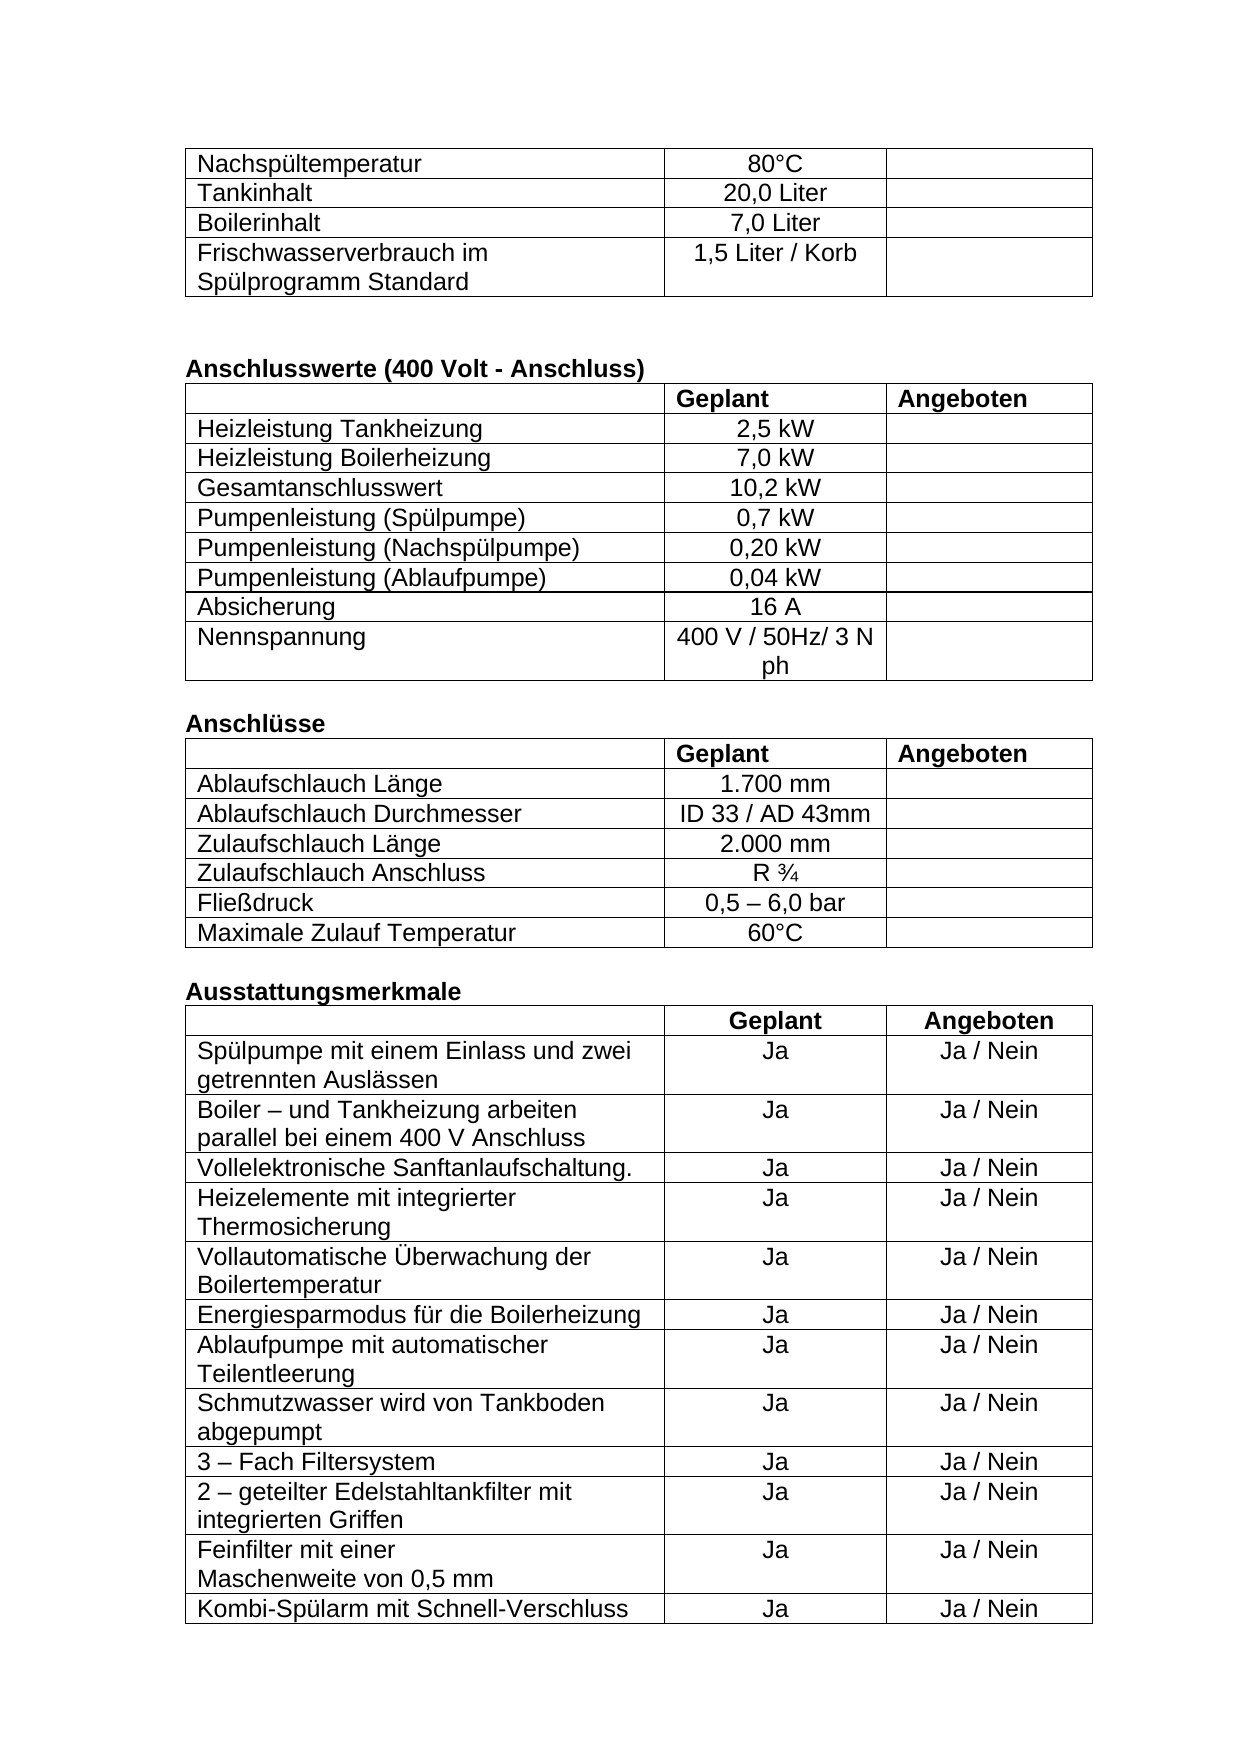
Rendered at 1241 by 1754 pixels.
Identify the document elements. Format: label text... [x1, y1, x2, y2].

table_cell Zulaufschlauch Länge [186, 829, 664, 857]
table_cell Ja / Nein [887, 1330, 1092, 1387]
table_cell [887, 593, 1092, 621]
table_header Angeboten [887, 384, 1092, 413]
table_cell [887, 179, 1092, 207]
table_cell Ablaufschlauch Länge [186, 769, 664, 798]
table_cell 0,04 kW [665, 563, 886, 591]
table_header [186, 1006, 664, 1035]
table_cell [887, 238, 1092, 296]
table_cell [887, 503, 1092, 532]
table_cell 1.700 mm [665, 769, 886, 798]
table_cell Feinfilter mit einer Maschenweite von 0,5 mm [186, 1535, 664, 1593]
table_cell Maximale Zulauf Temperatur [186, 918, 664, 947]
text Anschlusswerte (400 Volt - Anschluss) [185, 354, 1093, 383]
table_cell Heizleistung Tankheizung [186, 414, 664, 442]
table_cell Nennspannung [186, 622, 664, 680]
table_cell Ja [665, 1535, 886, 1593]
table_cell Ja / Nein [887, 1389, 1092, 1446]
table_cell Heizelemente mit integrierter Thermosicherung [186, 1183, 664, 1241]
table_cell Ja / Nein [887, 1036, 1092, 1094]
table_cell [887, 918, 1092, 947]
table_cell [887, 859, 1092, 887]
table_cell Ja [665, 1300, 886, 1329]
table_cell [887, 829, 1092, 857]
table_cell Kombi-Spülarm mit Schnell-Verschluss [186, 1594, 664, 1623]
table_cell 1,5 Liter / Korb [665, 238, 886, 296]
table_cell Ja [665, 1447, 886, 1476]
table_cell Ja [665, 1242, 886, 1299]
table_cell 2 – geteilter Edelstahltankfilter mit integrierten Griffen [186, 1477, 664, 1534]
table_cell Ja [665, 1183, 886, 1241]
table_cell 0,7 kW [665, 503, 886, 532]
table_cell [887, 149, 1092, 177]
table_cell R ¾ [665, 859, 886, 887]
table_cell 10,2 kW [665, 473, 886, 502]
table_cell Ja / Nein [887, 1594, 1092, 1623]
table_cell [887, 444, 1092, 472]
table_cell Ja / Nein [887, 1477, 1092, 1534]
table_cell [887, 563, 1092, 591]
table_header Geplant [665, 384, 886, 413]
table_cell Schmutzwasser wird von Tankboden abgepumpt [186, 1389, 664, 1446]
table_cell Ja / Nein [887, 1535, 1092, 1593]
table_cell Ja [665, 1594, 886, 1623]
table_cell [887, 888, 1092, 917]
table_cell [887, 799, 1092, 828]
table_cell 80°C [665, 149, 886, 177]
table_cell [887, 533, 1092, 562]
table_cell 2.000 mm [665, 829, 886, 857]
table_header Angeboten [887, 739, 1092, 768]
table_cell Heizleistung Boilerheizung [186, 444, 664, 472]
table_cell 400 V / 50Hz/ 3 N ph [665, 622, 886, 680]
table_cell Vollautomatische Überwachung der Boilertemperatur [186, 1242, 664, 1299]
table_header [186, 384, 664, 413]
table_cell Ja [665, 1036, 886, 1094]
table_cell Nachspültemperatur [186, 149, 664, 177]
table_cell Ja / Nein [887, 1447, 1092, 1476]
table_cell Frischwasserverbrauch im Spülprogramm Standard [186, 238, 664, 296]
table_cell Absicherung [186, 593, 664, 621]
table_cell Spülpumpe mit einem Einlass und zwei getrennten Auslässen [186, 1036, 664, 1094]
table_cell Gesamtanschlusswert [186, 473, 664, 502]
table_cell 0,5 – 6,0 bar [665, 888, 886, 917]
table_cell ID 33 / AD 43mm [665, 799, 886, 828]
table_cell 2,5 kW [665, 414, 886, 442]
table_cell Fließdruck [186, 888, 664, 917]
table_cell 3 – Fach Filtersystem [186, 1447, 664, 1476]
table_cell 7,0 kW [665, 444, 886, 472]
table_cell Boiler – und Tankheizung arbeiten parallel bei einem 400 V Anschluss [186, 1095, 664, 1152]
table_cell Ablaufpumpe mit automatischer Teilentleerung [186, 1330, 664, 1387]
text Ausstattungsmerkmale [185, 977, 1093, 1005]
table_cell Zulaufschlauch Anschluss [186, 859, 664, 887]
table_cell Ja / Nein [887, 1242, 1092, 1299]
table_cell [887, 769, 1092, 798]
table_header Geplant [665, 739, 886, 768]
text Anschlüsse [185, 709, 1093, 738]
table_cell Ja / Nein [887, 1183, 1092, 1241]
table_cell Pumpenleistung (Spülpumpe) [186, 503, 664, 532]
table_cell [887, 622, 1092, 680]
table_cell 16 A [665, 593, 886, 621]
table_cell Ja / Nein [887, 1300, 1092, 1329]
table_cell Vollelektronische Sanftanlaufschaltung. [186, 1153, 664, 1182]
table_cell 60°C [665, 918, 886, 947]
table_header Angeboten [887, 1006, 1092, 1035]
table_header [186, 739, 664, 768]
table_cell Ja / Nein [887, 1153, 1092, 1182]
table_cell Ja [665, 1330, 886, 1387]
table_cell Ja [665, 1477, 886, 1534]
table_header Geplant [665, 1006, 886, 1035]
table_cell Ablaufschlauch Durchmesser [186, 799, 664, 828]
table_cell 20,0 Liter [665, 179, 886, 207]
table_cell [887, 414, 1092, 442]
table_cell [887, 208, 1092, 237]
table_cell Boilerinhalt [186, 208, 664, 237]
table_cell Pumpenleistung (Ablaufpumpe) [186, 563, 664, 591]
table_cell Tankinhalt [186, 179, 664, 207]
table_cell Ja [665, 1095, 886, 1152]
table_cell [887, 473, 1092, 502]
table_cell 7,0 Liter [665, 208, 886, 237]
table_cell Energiesparmodus für die Boilerheizung [186, 1300, 664, 1329]
table_cell Pumpenleistung (Nachspülpumpe) [186, 533, 664, 562]
table_cell Ja [665, 1153, 886, 1182]
table_cell Ja / Nein [887, 1095, 1092, 1152]
table_cell 0,20 kW [665, 533, 886, 562]
table_cell Ja [665, 1389, 886, 1446]
